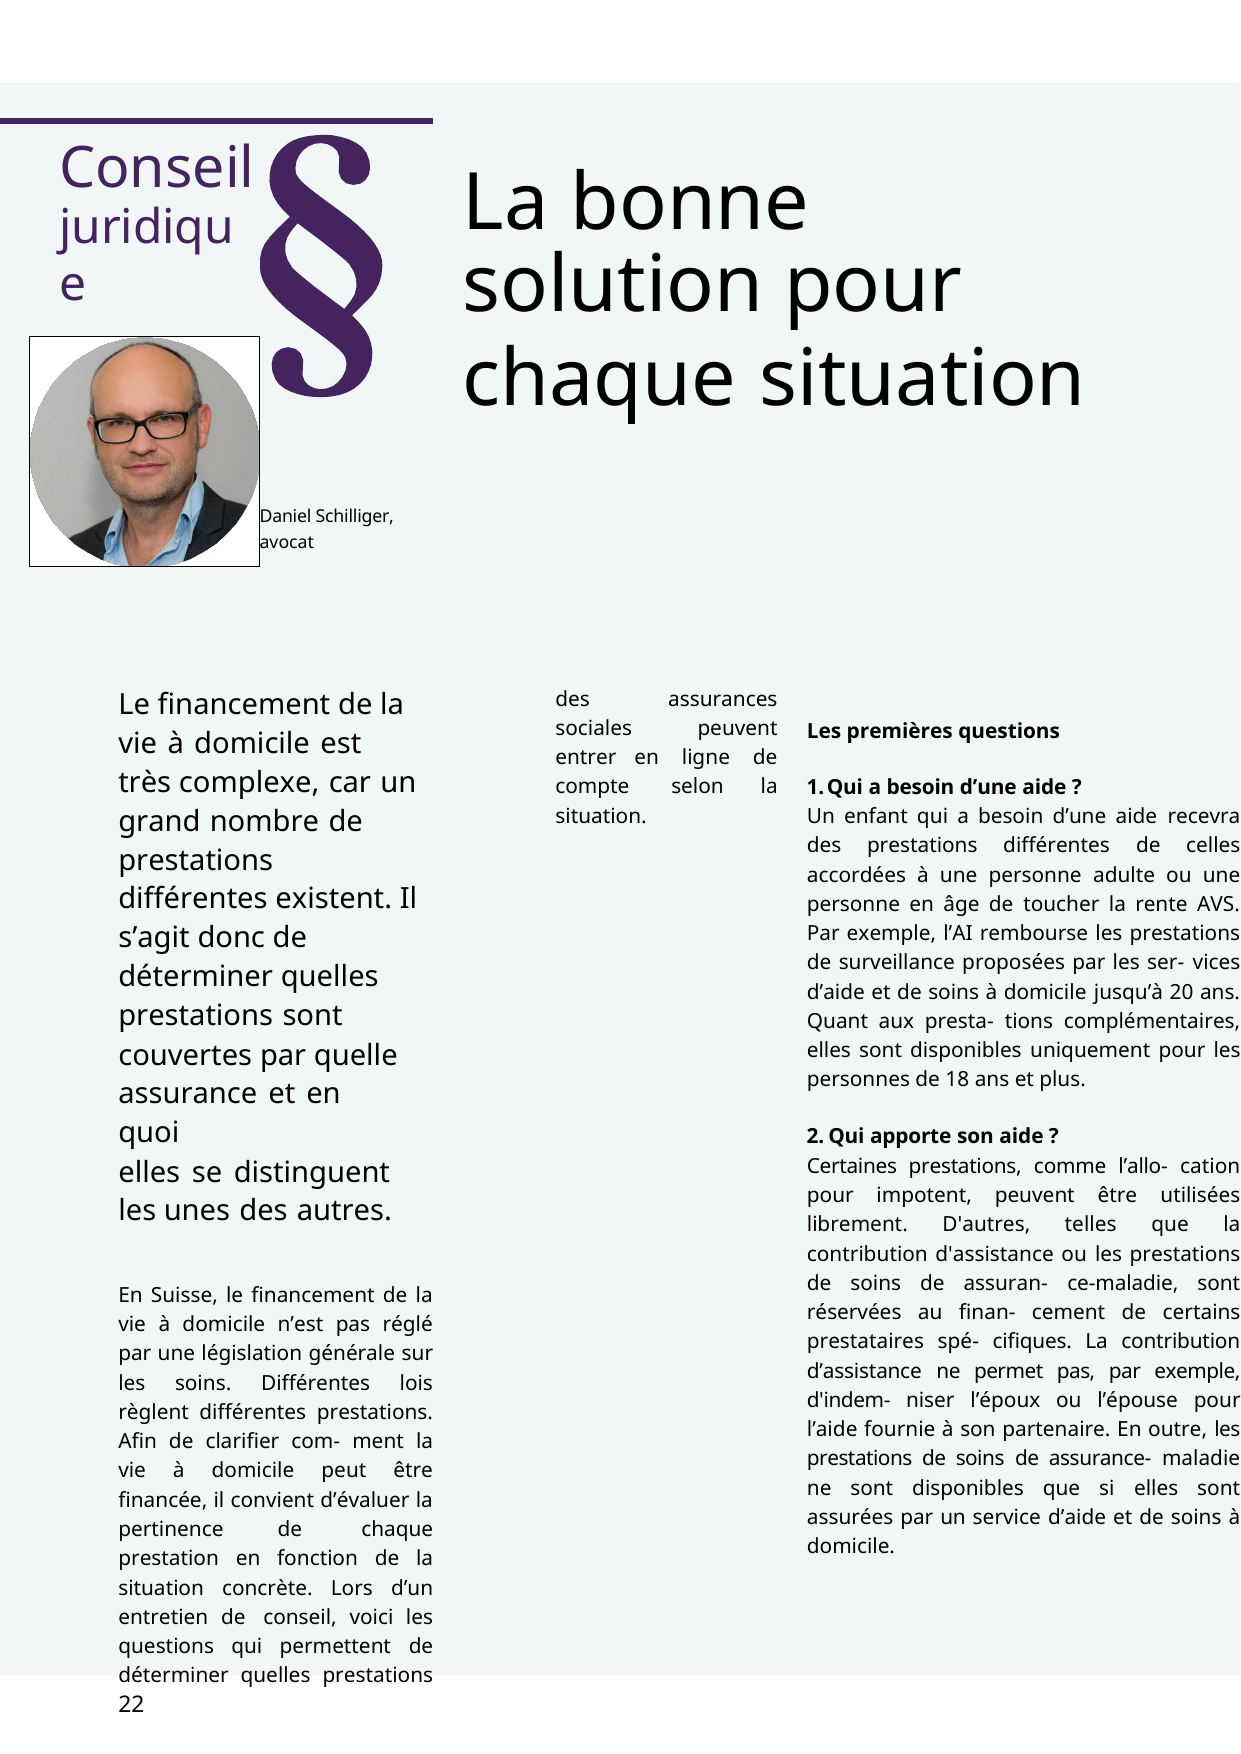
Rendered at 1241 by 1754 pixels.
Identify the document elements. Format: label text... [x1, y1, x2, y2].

text Le financement de la vie à domicile est très complexe, car un grand nombre de [118, 684, 416, 839]
text Daniel Schilliger, avocat [259, 503, 441, 553]
text En Suisse, le financement de la vie à domicile n’est pas réglé par une législation générale sur les soins. Différentes lois règlent différentes prestations. Afin de clarifier com- ment la vie à domicile peut être financée, il convient d’évaluer la pertinence de chaque prestation en fonction de la situation concrète. Lors d’un entretien de conseil, voici les questions qui permettent de déterminer quelles prestations des assurances sociales peuvent entrer en ligne de compte selon la situation. [118, 1280, 433, 1689]
subtitle Les premières questions [807, 717, 1240, 745]
text En Suisse, le financement de la vie à domicile n’est pas réglé par une législation générale sur les soins. Différentes lois règlent différentes prestations. Afin de clarifier com- ment la vie à domicile peut être financée, il convient d’évaluer la pertinence de chaque prestation en fonction de la situation concrète. Lors d’un entretien de conseil, voici les questions qui permettent de déterminer quelles prestations des assurances sociales peuvent entrer en ligne de compte selon la situation. [555, 684, 777, 829]
text chaque situation [462, 334, 1240, 423]
text La bonne solution pour [462, 159, 1056, 334]
text Certaines prestations, comme l’allo- cation pour impotent, peuvent être utilisées librement. D'autres, telles que la contribution d'assistance ou les prestations de soins de assuran- ce-maladie, sont réservées au finan- cement de certains prestataires spé- cifiques. La contribution d’assistance ne permet pas, par exemple, d'indem- niser l’époux ou l’épouse pour l’aide fournie à son partenaire. En outre, les prestations de soins de assurance- maladie ne sont disponibles que si elles sont assurées par un service d’aide et de soins à domicile. [807, 1151, 1240, 1560]
text Un enfant qui a besoin d’une aide recevra des prestations différentes de celles accordées à une personne adulte ou une personne en âge de toucher la rente AVS. Par exemple, l’AI rembourse les prestations de surveillance proposées par les ser- vices d’aide et de soins à domicile jusqu’à 20 ans. Quant aux presta- tions complémentaires, elles sont disponibles uniquement pour les personnes de 18 ans et plus. [807, 801, 1240, 1093]
subtitle Qui apporte son aide ? [806, 1122, 1240, 1150]
text juridique [59, 199, 258, 311]
picture [30, 337, 259, 566]
text prestations différentes existent. Il s’agit donc de déterminer quelles prestations sont [118, 839, 427, 1034]
text elles se distinguent les unes des autres. [118, 1151, 427, 1229]
text couvertes par quelle assurance et en quoi [118, 1034, 404, 1151]
text Conseil [59, 142, 258, 199]
list Qui a besoin d’une aide ? [806, 772, 1240, 800]
